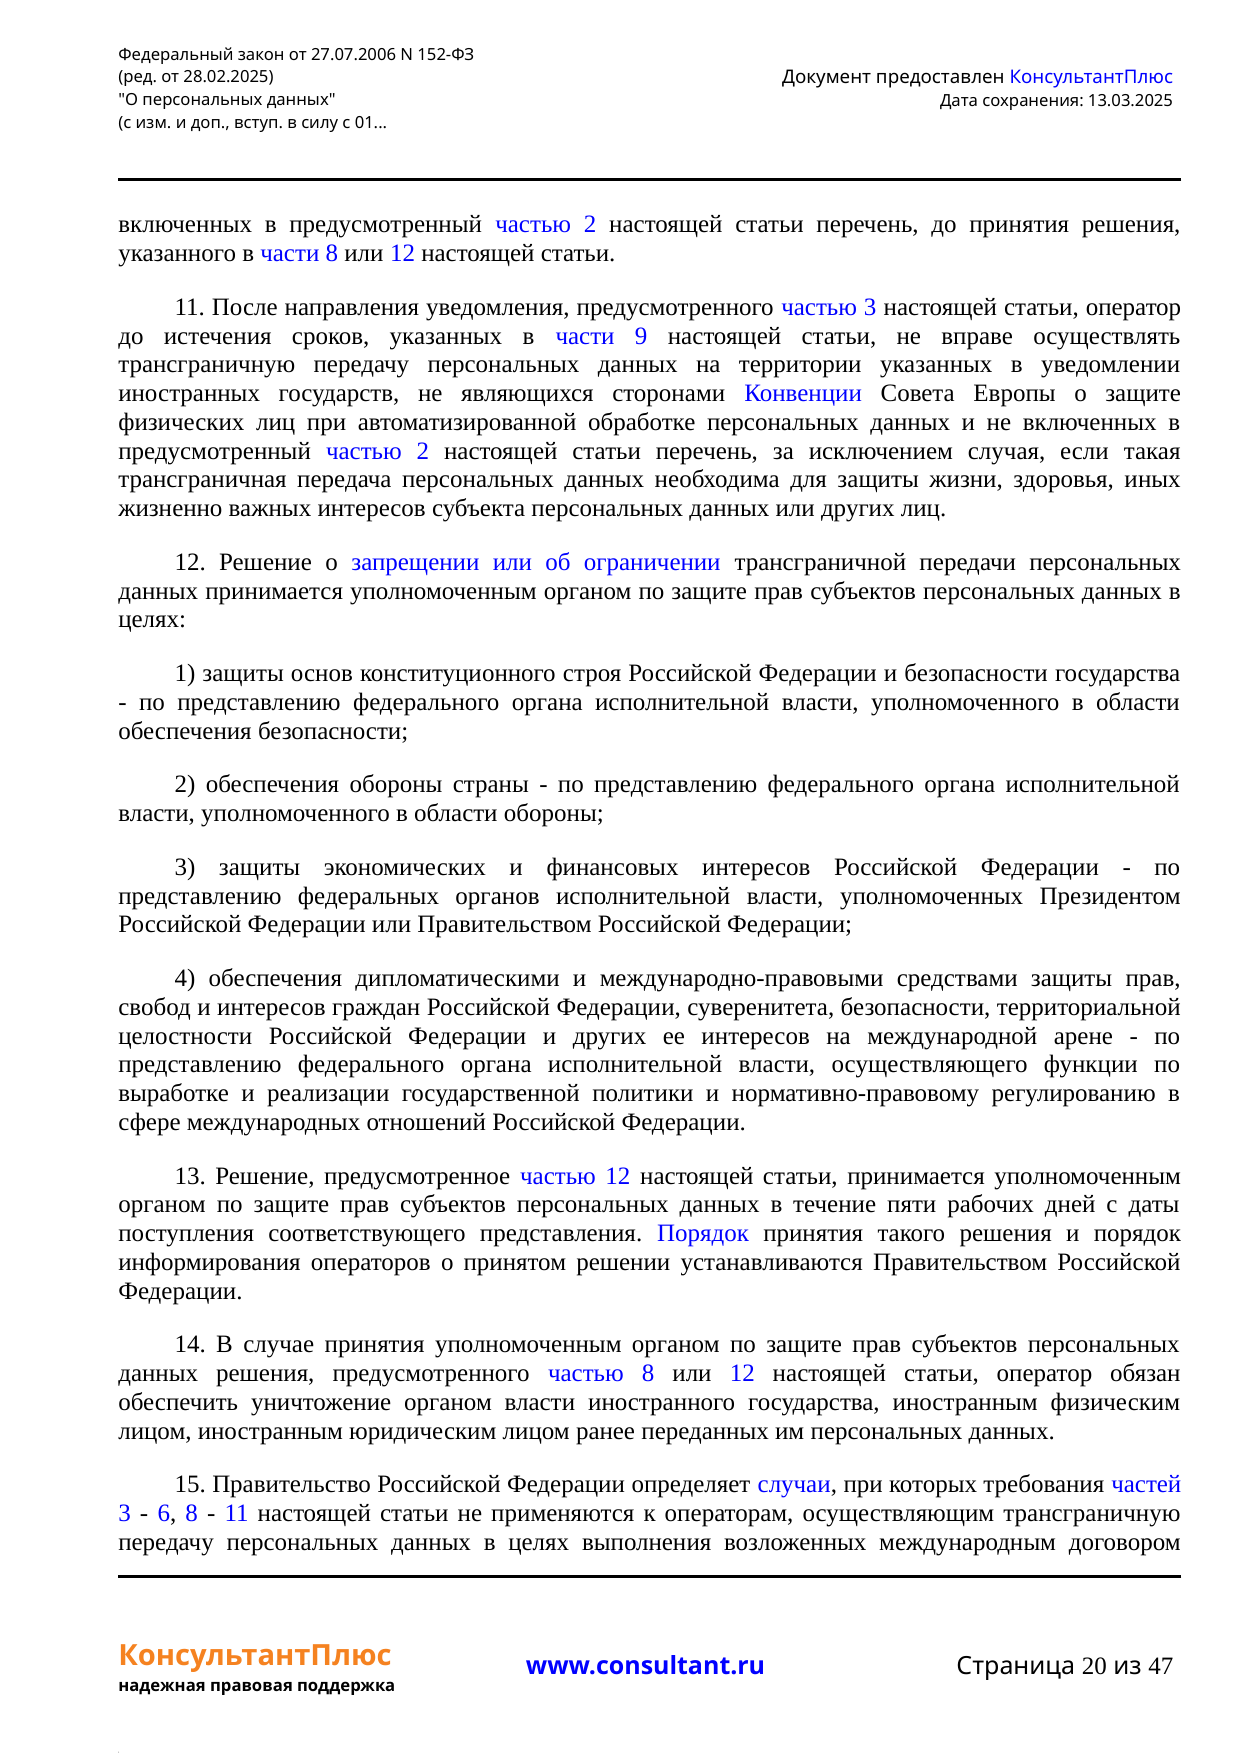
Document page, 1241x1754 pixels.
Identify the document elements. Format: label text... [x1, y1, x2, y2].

text 4) обеспечения дипломатическими и международно-правовыми средствами защиты прав, свобод и интересов граждан Российской Федерации, суверенитета, безопасности, территориальной целостности Российской Федерации и других ее интересов на международной арене - по представлению федерального органа исполнительной власти, осуществляющего функции по выработке и реализации государственной политики и нормативно-правовому регулированию в сфере международных отношений Российской Федерации. [118, 963, 1181, 1136]
text 13. Решение, предусмотренное частью 12 настоящей статьи, принимается уполномоченным органом по защите прав субъектов персональных данных в течение пяти рабочих дней с даты поступления соответствующего представления. Порядок принятия такого решения и порядок информирования операторов о принятом решении устанавливаются Правительством Российской Федерации. [118, 1161, 1181, 1304]
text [118, 209, 1181, 267]
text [118, 1469, 1181, 1556]
text 2) обеспечения обороны страны - по представлению федерального органа исполнительной власти, уполномоченного в области обороны; [118, 769, 1181, 827]
text 12. Решение о запрещении или об ограничении трансграничной передачи персональных данных принимается уполномоченным органом по защите прав субъектов персональных данных в целях: [118, 547, 1181, 633]
text 1) защиты основ конституционного строя Российской Федерации и безопасности государства - по представлению федерального органа исполнительной власти, уполномоченного в области обеспечения безопасности; [118, 658, 1181, 744]
text 14. В случае принятия уполномоченным органом по защите прав субъектов персональных данных решения, предусмотренного частью 8 или 12 настоящей статьи, оператор обязан обеспечить уничтожение органом власти иностранного государства, иностранным физическим лицом, иностранным юридическим лицом ранее переданных им персональных данных. [118, 1329, 1181, 1444]
text 11. После направления уведомления, предусмотренного частью 3 настоящей статьи, оператор до истечения сроков, указанных в части 9 настоящей статьи, не вправе осуществлять трансграничную передачу персональных данных на территории указанных в уведомлении иностранных государств, не являющихся сторонами Конвенции Совета Европы о защите физических лиц при автоматизированной обработке персональных данных и не включенных в предусмотренный частью 2 настоящей статьи перечень, за исключением случая, если такая трансграничная передача персональных данных необходима для защиты жизни, здоровья, иных жизненно важных интересов субъекта персональных данных или других лиц. [118, 292, 1181, 522]
text 3) защиты экономических и финансовых интересов Российской Федерации - по представлению федеральных органов исполнительной власти, уполномоченных Президентом Российской Федерации или Правительством Российской Федерации; [118, 852, 1181, 938]
